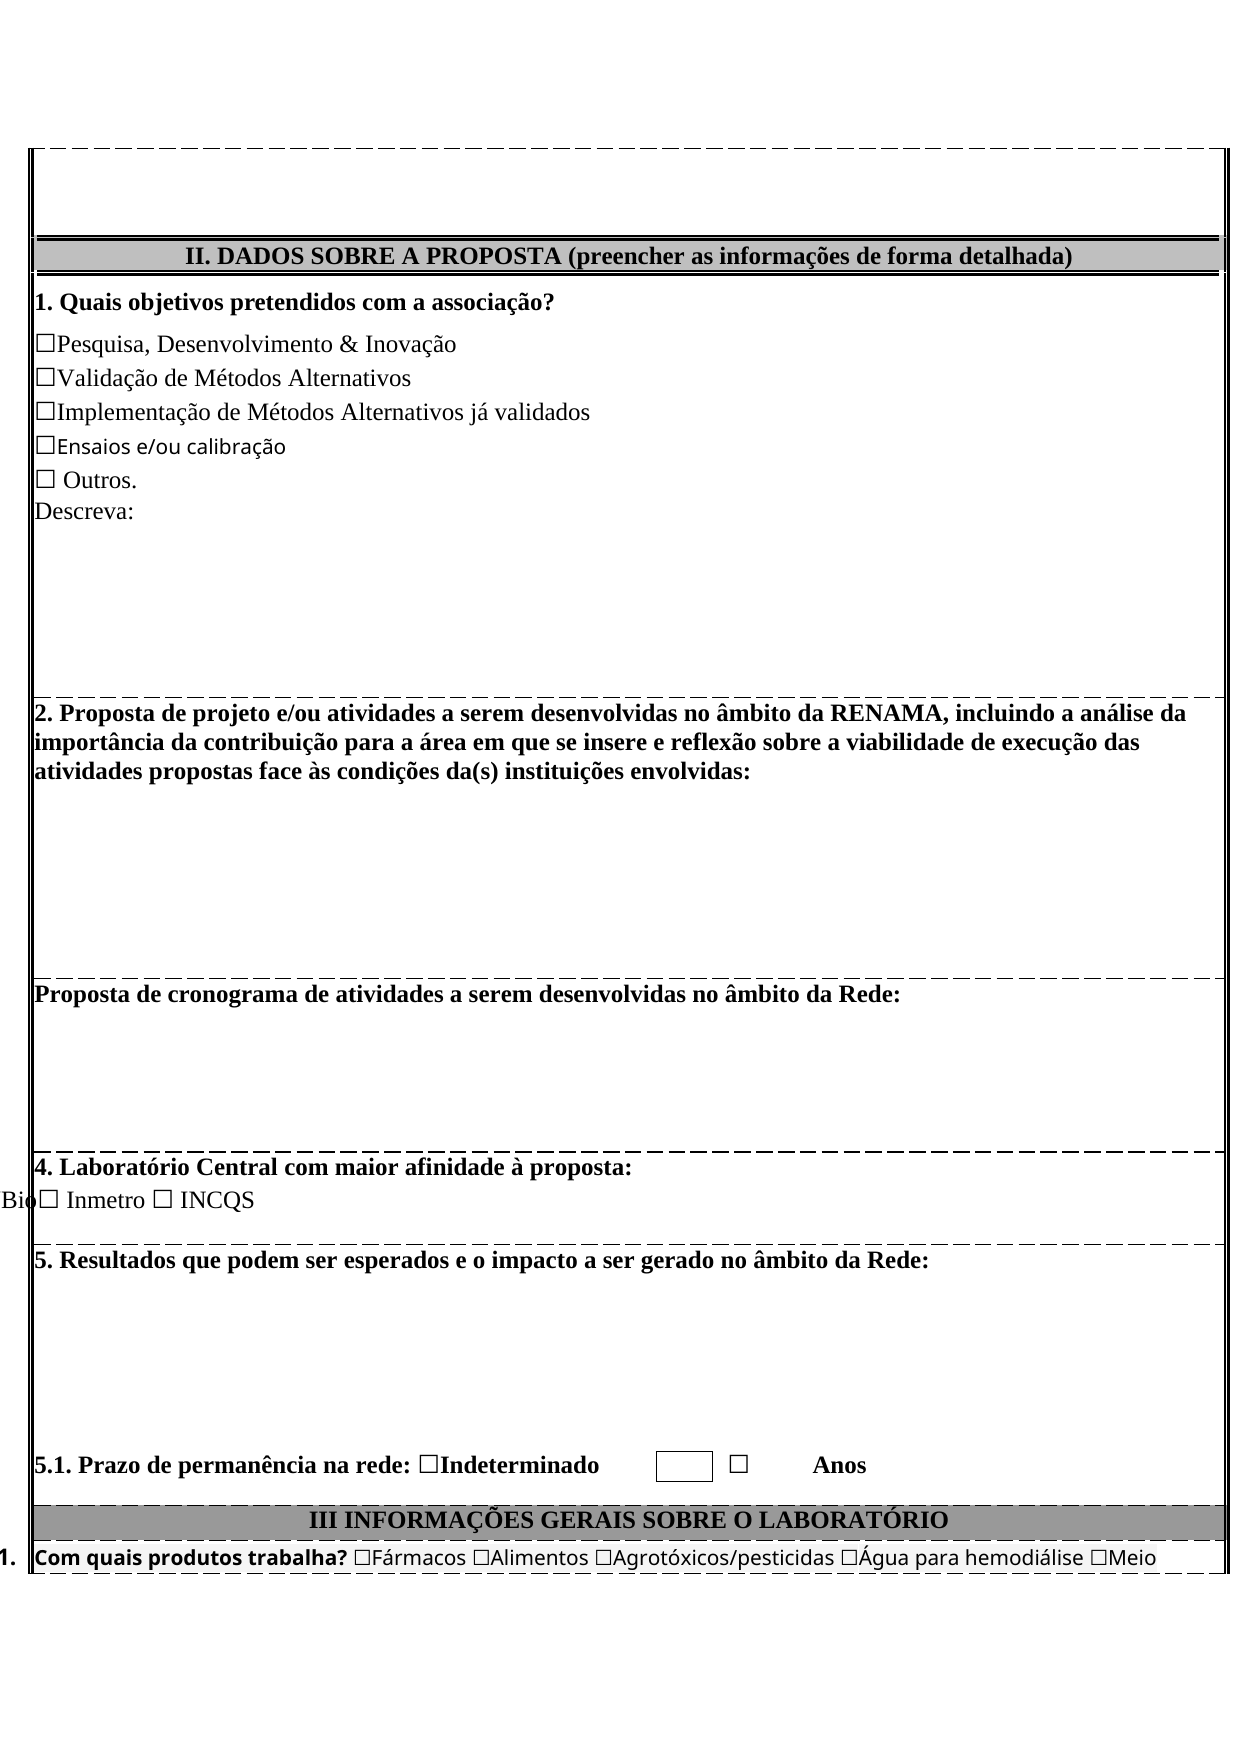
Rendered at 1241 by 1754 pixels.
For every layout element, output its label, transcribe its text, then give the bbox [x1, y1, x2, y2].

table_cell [34, 1540, 1224, 1573]
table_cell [34, 148, 1224, 235]
table_cell Proposta de cronograma de atividades a serem desenvolvidas no âmbito da Rede: [34, 978, 1224, 1151]
table_cell 4. Laboratório Central com maior afinidade à proposta: LNBio Inmetro INCQS [34, 1151, 1224, 1244]
table_cell II. DADOS SOBRE A PROPOSTA (preencher as informações de forma detalhada) [31, 235, 1227, 270]
table_cell 5. Resultados que podem ser esperados e o impacto a ser gerado no âmbito da Rede: 5.1. Prazo de permanência na rede: Indeterminado Anos [34, 1244, 1224, 1504]
table_cell III INFORMAÇÕES GERAIS SOBRE O LABORATÓRIO [34, 1505, 1224, 1540]
table_cell 2. Proposta de projeto e/ou atividades a serem desenvolvidas no âmbito da RENAMA, incluindo a análise da importância da contribuição para a área em que se insere e reflexão sobre a viabilidade de execução das atividades propostas face às condições da(s) instituições envolvidas: [34, 697, 1224, 978]
table_cell 1. Quais objetivos pretendidos com a associação? Pesquisa, Desenvolvimento & Inovação Validação de Métodos Alternativos Implementação de Métodos Alternativos já validados Ensaios e/ou calibração Outros. Descreva: [31, 270, 1227, 697]
